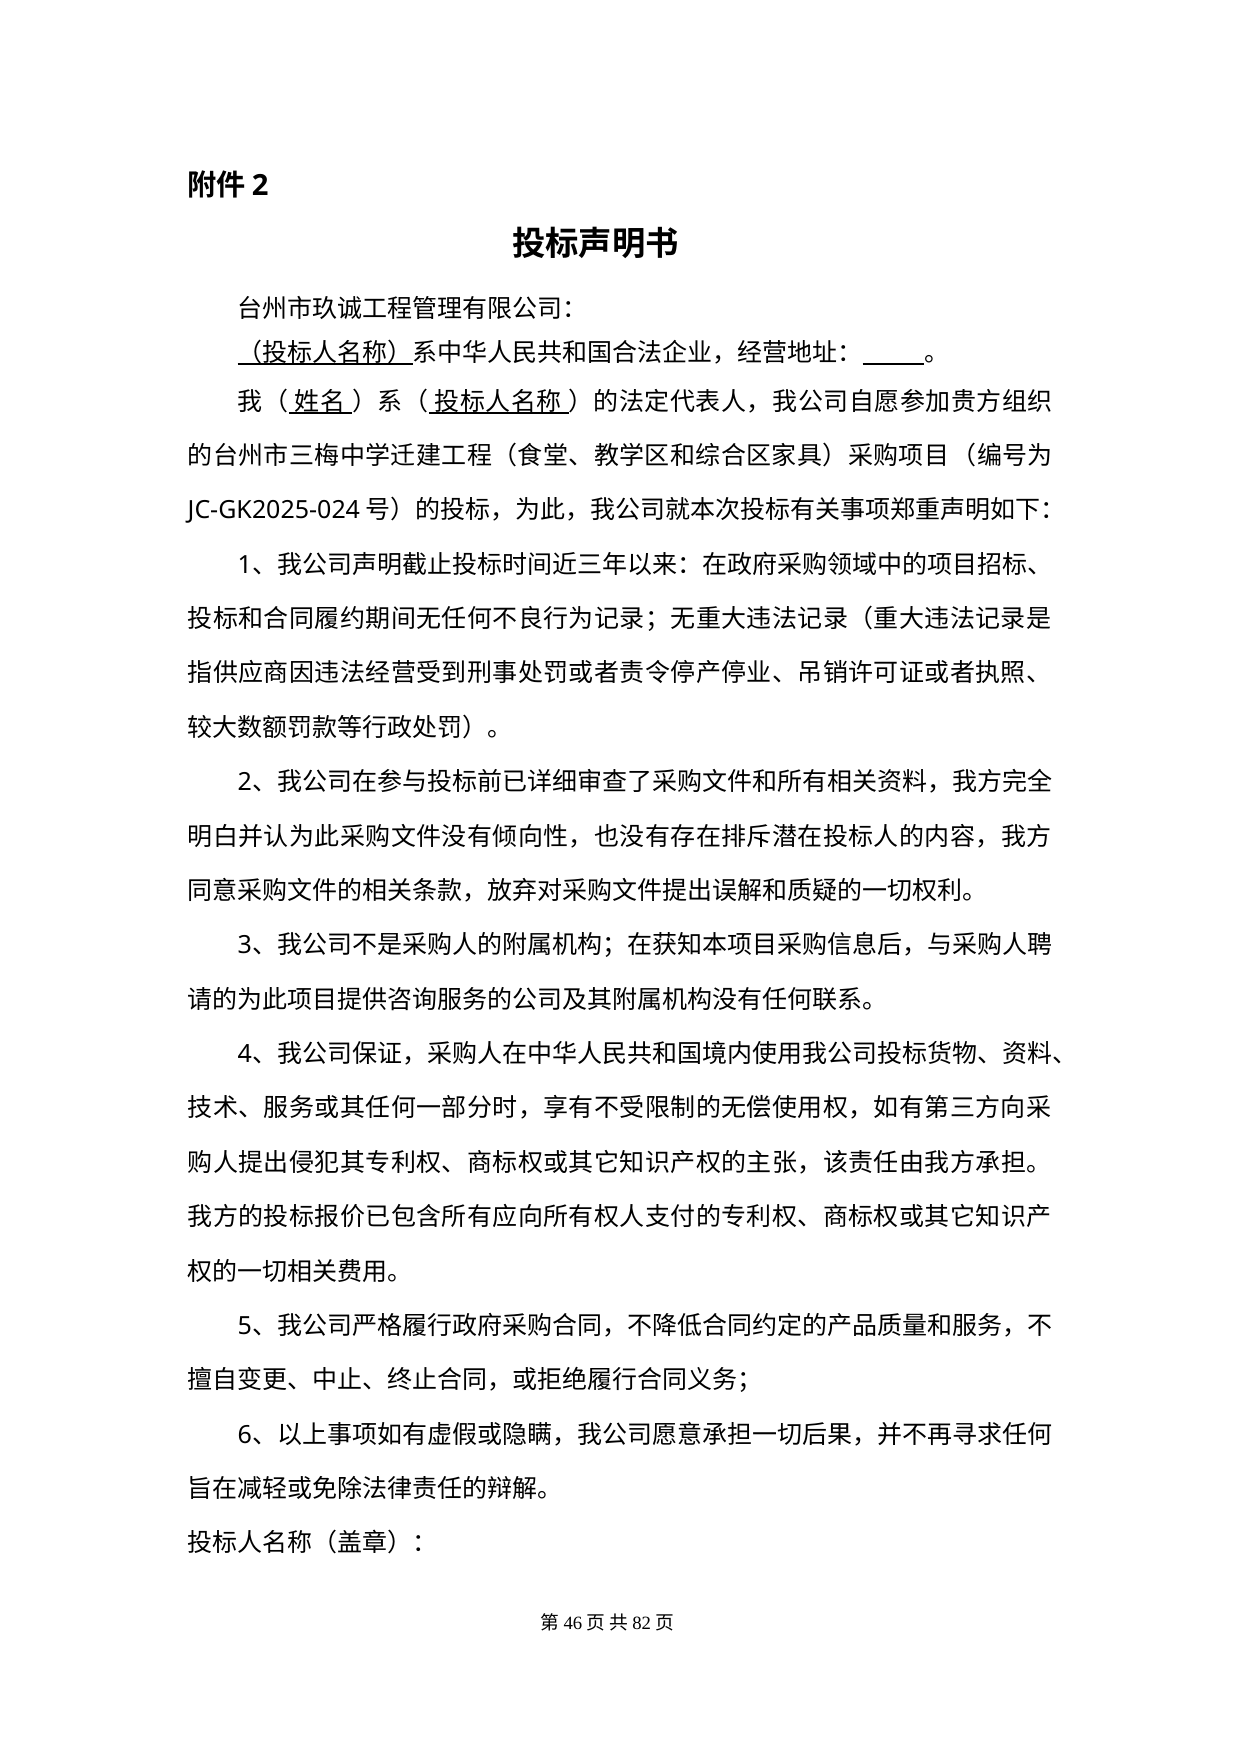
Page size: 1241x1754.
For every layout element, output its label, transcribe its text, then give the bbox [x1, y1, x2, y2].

text 投标声明书 [187, 216, 1003, 265]
text 5、我公司严格履行政府采购合同，不降低合同约定的产品质量和服务，不擅自变更、中止、终止合同，或拒绝履行合同义务； [187, 1305, 1053, 1396]
text 4、我公司保证，采购人在中华人民共和国境内使用我公司投标货物、资料、技术、服务或其任何一部分时，享有不受限制的无偿使用权，如有第三方向采购人提出侵犯其专利权、商标权或其它知识产权的主张，该责任由我方承担。我方的投标报价已包含所有应向所有权人支付的专利权、商标权或其它知识产权的一切相关费用。 [187, 1033, 1053, 1287]
text 台州市玖诚工程管理有限公司： [187, 289, 1053, 325]
text 附件2 [187, 150, 1053, 216]
text （投标人名称）系中华人民共和国合法企业，经营地址： 。 [187, 332, 1053, 368]
text 6、以上事项如有虚假或隐瞒，我公司愿意承担一切后果，并不再寻求任何旨在减轻或免除法律责任的辩解。 [187, 1414, 1053, 1505]
text 投标人名称（盖章）： [187, 1523, 1053, 1559]
list 3、我公司不是采购人的附属机构；在获知本项目采购信息后，与采购人聘请的为此项目提供咨询服务的公司及其附属机构没有任何联系。 [187, 925, 1053, 1015]
text 2、我公司在参与投标前已详细审查了采购文件和所有相关资料，我方完全明白并认为此采购文件没有倾向性，也没有存在排斥潜在投标人的内容，我方同意采购文件的相关条款，放弃对采购文件提出误解和质疑的一切权利。 [187, 762, 1053, 907]
text 我（ 姓名 ）系（ 投标人名称 ）的法定代表人，我公司自愿参加贵方组织的台州市三梅中学迁建工程（食堂、教学区和综合区家具）采购项目（编号为JC-GK2025-024号）的投标，为此，我公司就本次投标有关事项郑重声明如下： [187, 381, 1053, 526]
text 1、我公司声明截止投标时间近三年以来：在政府采购领域中的项目招标、投标和合同履约期间无任何不良行为记录；无重大违法记录（重大违法记录是指供应商因违法经营受到刑事处罚或者责令停产停业、吊销许可证或者执照、较大数额罚款等行政处罚）。 [187, 544, 1053, 743]
